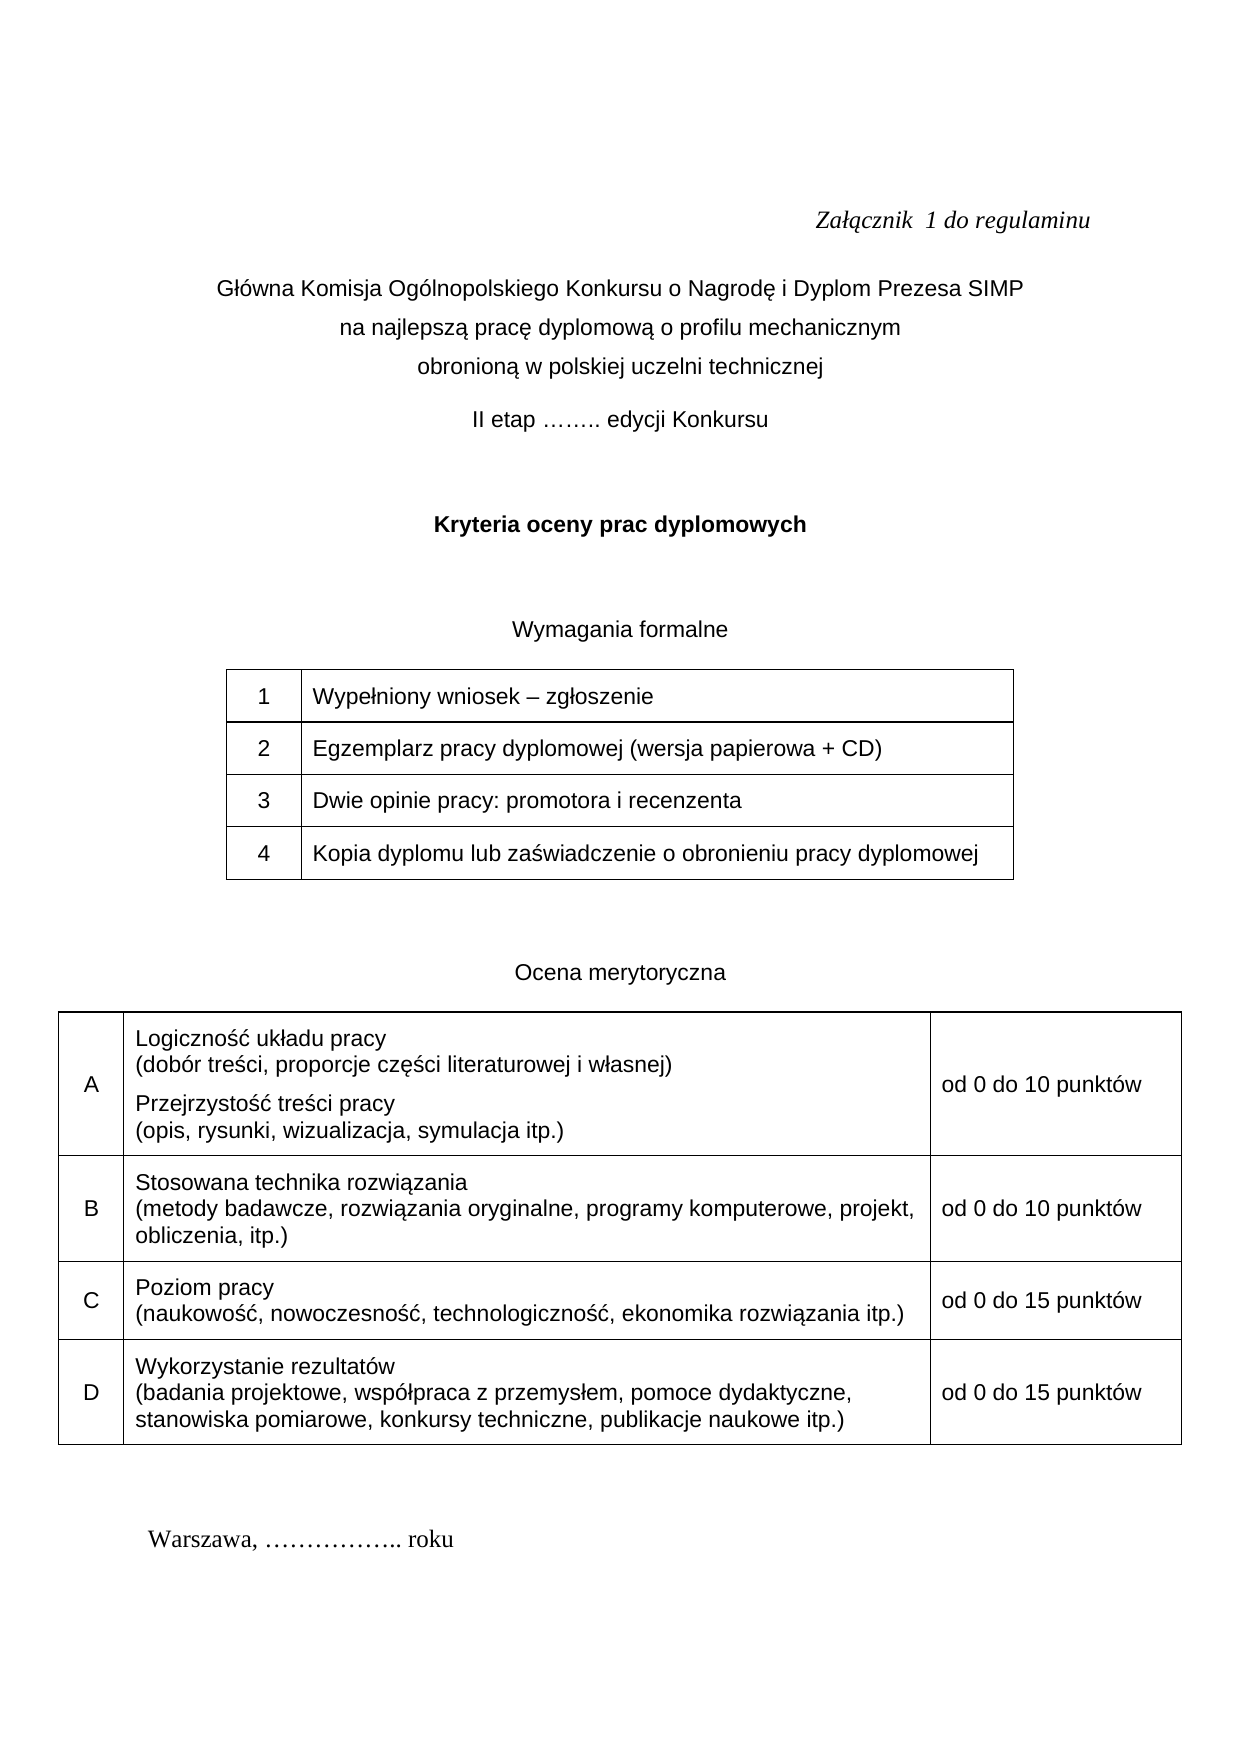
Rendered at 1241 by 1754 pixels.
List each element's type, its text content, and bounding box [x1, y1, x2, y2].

text na najlepszą pracę dyplomową o profilu mechanicznym [148, 314, 1093, 340]
table_header Wypełniony wniosek – zgłoszenie [302, 670, 1013, 721]
text obronioną w polskiej uczelni technicznej [148, 353, 1093, 379]
table_cell C [59, 1262, 123, 1339]
text II etap …….. edycji Konkursu [148, 406, 1093, 432]
text Ocena merytoryczna [148, 959, 1093, 985]
table_header od 0 do 10 punktów [931, 1013, 1181, 1155]
table_cell Egzemplarz pracy dyplomowej (wersja papierowa + CD) [302, 723, 1013, 774]
table_header Logiczność układu pracy (dobór treści, proporcje części literaturowej i własnej) Przejrzystość treści pracy (opis, rysunki, wizualizacja, symulacja itp.) [124, 1013, 930, 1155]
table_cell Wykorzystanie rezultatów (badania projektowe, współpraca z przemysłem, pomoce dydaktyczne, stanowiska pomiarowe, konkursy techniczne, publikacje naukowe itp.) [124, 1340, 930, 1444]
table_cell od 0 do 15 punktów [931, 1262, 1181, 1339]
text Warszawa, …………….. roku [148, 1524, 1093, 1553]
table_cell B [59, 1156, 123, 1261]
table_cell 3 [227, 775, 301, 826]
text Wymagania formalne [148, 616, 1093, 643]
text Załącznik 1 do regulaminu [148, 205, 1093, 234]
text Główna Komisja Ogólnopolskiego Konkursu o Nagrodę i Dyplom Prezesa SIMP [148, 275, 1093, 301]
table_cell D [59, 1340, 123, 1444]
text Kryteria oceny prac dyplomowych [148, 511, 1093, 537]
table_cell Kopia dyplomu lub zaświadczenie o obronieniu pracy dyplomowej [302, 827, 1013, 879]
table_header A [59, 1013, 123, 1155]
table_cell Dwie opinie pracy: promotora i recenzenta [302, 775, 1013, 826]
table_cell 2 [227, 723, 301, 774]
table_header 1 [227, 670, 301, 721]
table_cell 4 [227, 827, 301, 879]
table_cell Poziom pracy (naukowość, nowoczesność, technologiczność, ekonomika rozwiązania itp.) [124, 1262, 930, 1339]
table_cell Stosowana technika rozwiązania (metody badawcze, rozwiązania oryginalne, programy komputerowe, projekt, obliczenia, itp.) [124, 1156, 930, 1261]
table_cell od 0 do 10 punktów [931, 1156, 1181, 1261]
table_cell od 0 do 15 punktów [931, 1340, 1181, 1444]
